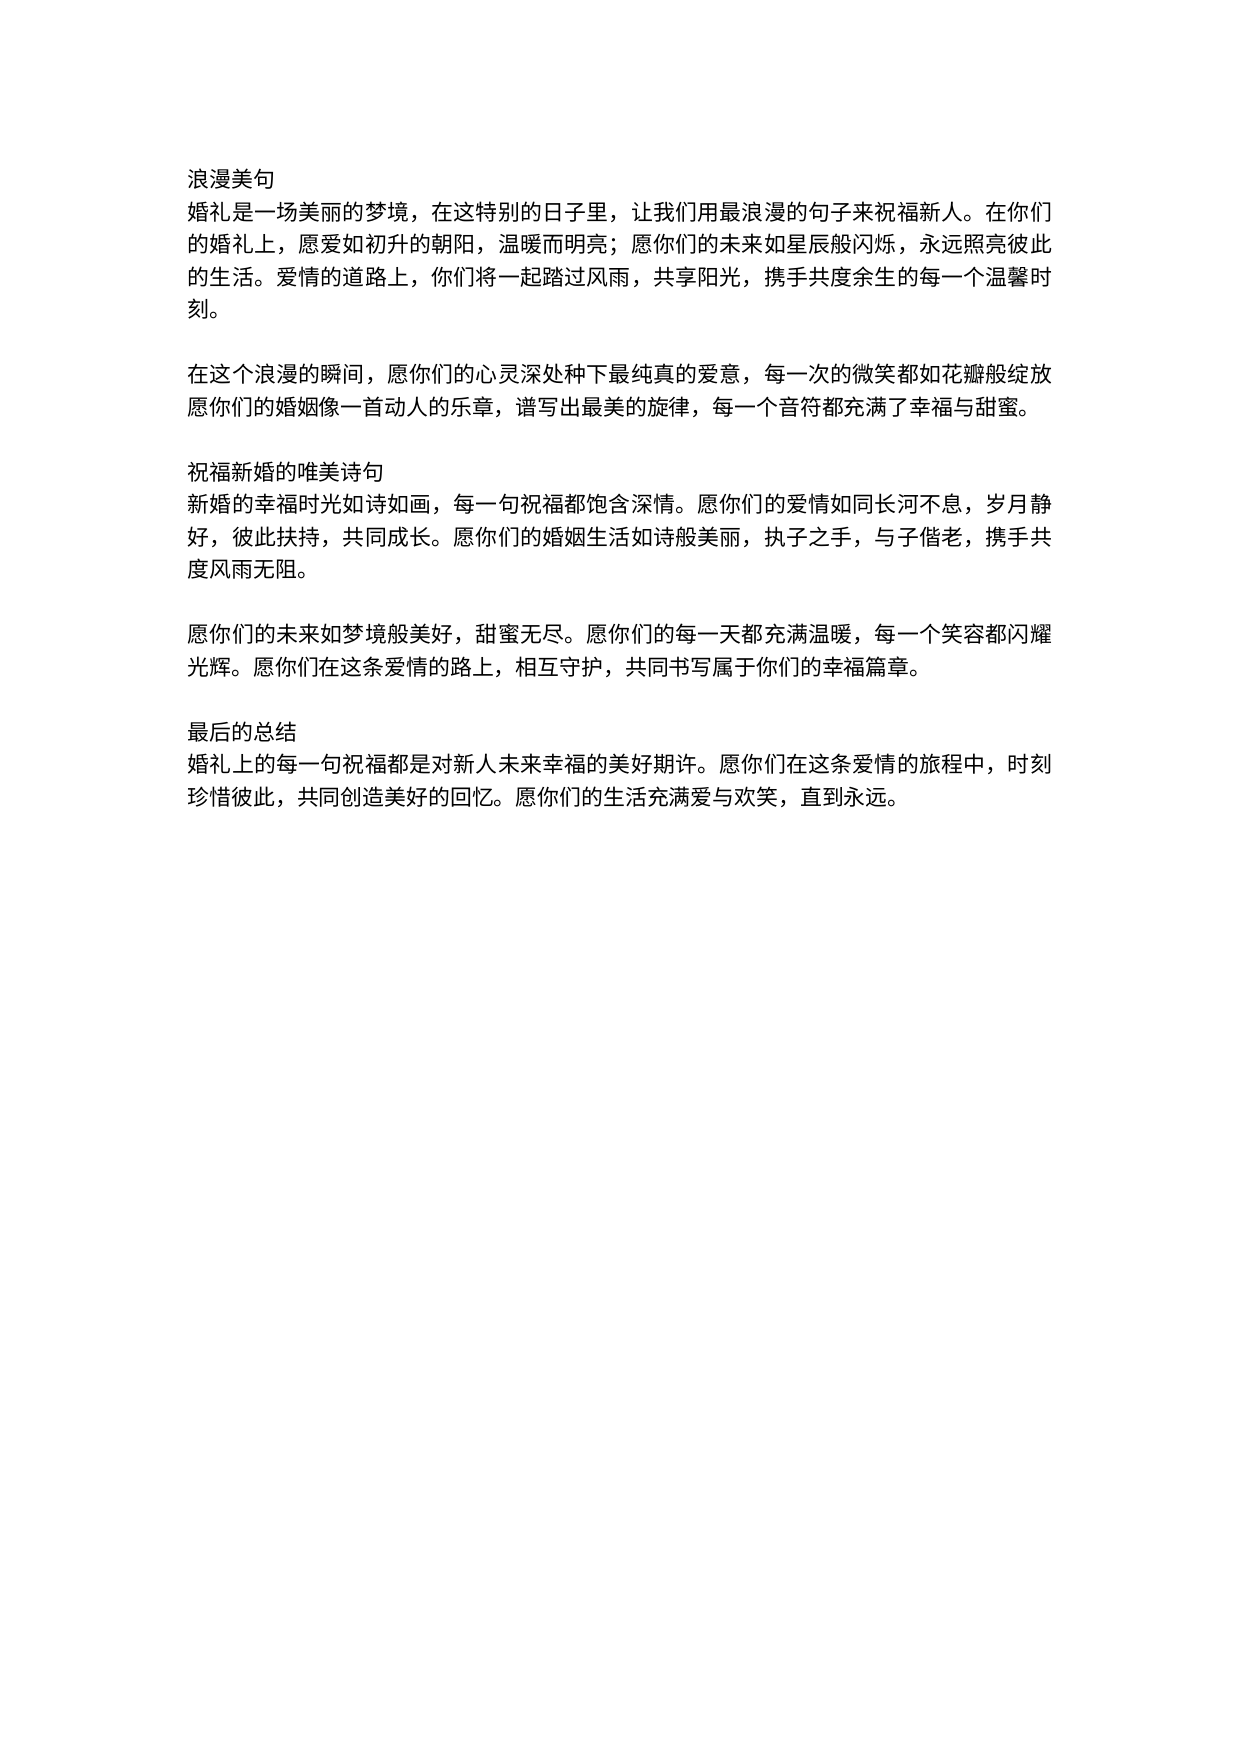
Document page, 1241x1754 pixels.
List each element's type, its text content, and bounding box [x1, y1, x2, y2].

text 愿你们的未来如梦境般美好，甜蜜无尽。愿你们的每一天都充满温暖，每一个笑容都闪耀光辉。愿你们在这条爱情的路上，相互守护，共同书写属于你们的幸福篇章。 [187, 617, 1053, 682]
text 婚礼是一场美丽的梦境，在这特别的日子里，让我们用最浪漫的句子来祝福新人。在你们的婚礼上，愿爱如初升的朝阳，温暖而明亮；愿你们的未来如星辰般闪烁，永远照亮彼此的生活。爱情的道路上，你们将一起踏过风雨，共享阳光，携手共度余生的每一个温馨时刻。 [187, 194, 1053, 324]
text 祝福新婚的唯美诗句 [187, 454, 1053, 487]
text 在这个浪漫的瞬间，愿你们的心灵深处种下最纯真的爱意，每一次的微笑都如花瓣般绽放。愿你们的婚姻像一首动人的乐章，谱写出最美的旋律，每一个音符都充满了幸福与甜蜜。 [187, 357, 1053, 422]
text 浪漫美句 [187, 162, 1053, 194]
text 新婚的幸福时光如诗如画，每一句祝福都饱含深情。愿你们的爱情如同长河不息，岁月静好，彼此扶持，共同成长。愿你们的婚姻生活如诗般美丽，执子之手，与子偕老，携手共度风雨无阻。 [187, 487, 1053, 584]
text 最后的总结 [187, 714, 1053, 747]
text 婚礼上的每一句祝福都是对新人未来幸福的美好期许。愿你们在这条爱情的旅程中，时刻珍惜彼此，共同创造美好的回忆。愿你们的生活充满爱与欢笑，直到永远。 [187, 747, 1053, 812]
